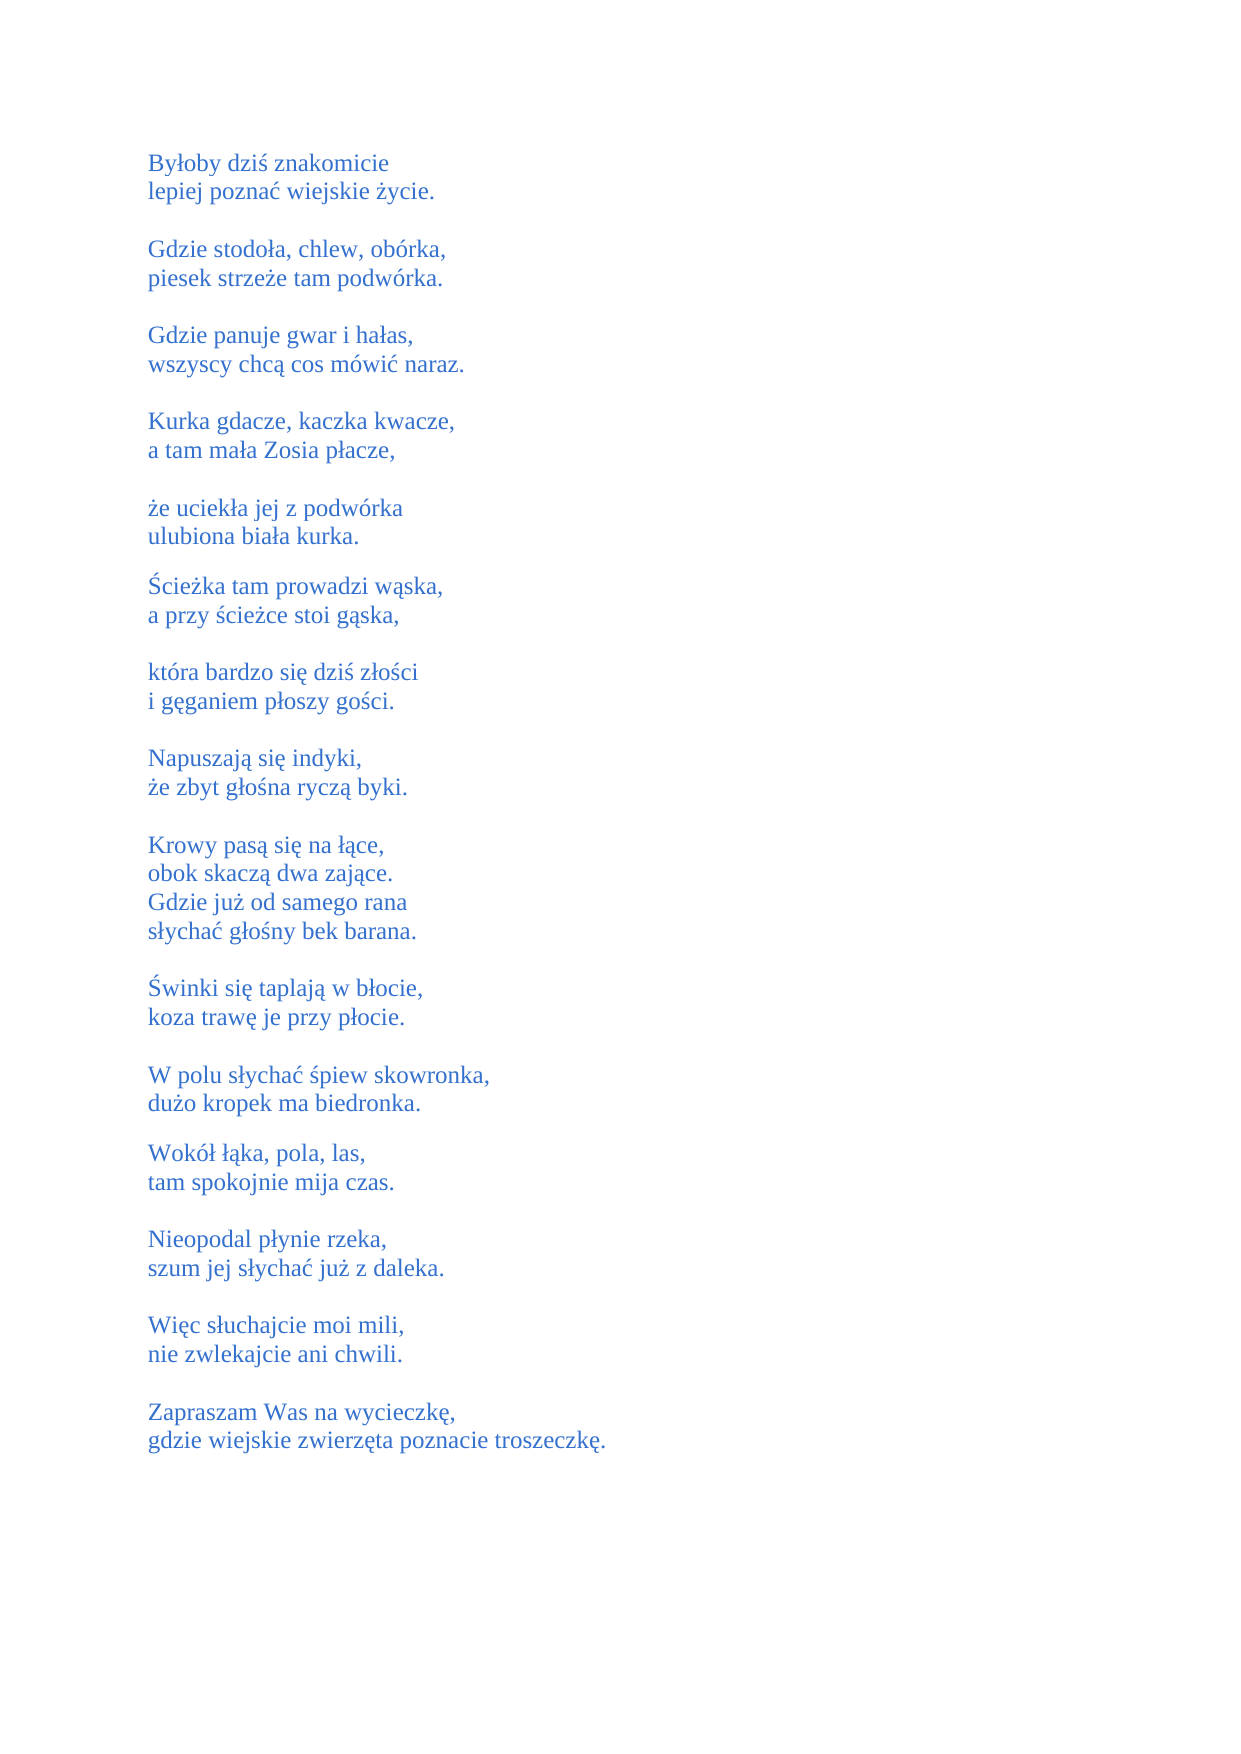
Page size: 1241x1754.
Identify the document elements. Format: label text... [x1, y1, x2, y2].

text Wokół łąka, pola, las, tam spokojnie mija czas. Nieopodal płynie rzeka, szum jej słychać już z daleka. Więc słuchajcie moi mili, nie zwlekajcie ani chwili. Zapraszam Was na wycieczkę, gdzie wiejskie zwierzęta poznacie troszeczkę. [148, 1138, 1093, 1454]
text Byłoby dziś znakomicie lepiej poznać wiejskie życie. Gdzie stodoła, chlew, obórka, piesek strzeże tam podwórka. Gdzie panuje gwar i hałas, wszyscy chcą cos mówić naraz. Kurka gdacze, kaczka kwacze, a tam mała Zosia płacze, że uciekła jej z podwórka ulubiona biała kurka. [148, 148, 1093, 550]
text Ścieżka tam prowadzi wąska, a przy ścieżce stoi gąska, która bardzo się dziś złości i gęganiem płoszy gości. Napuszają się indyki, że zbyt głośna ryczą byki. Krowy pasą się na łące, obok skaczą dwa zające. Gdzie już od samego rana słychać głośny bek barana. Świnki się taplają w błocie, koza trawę je przy płocie. W polu słychać śpiew skowronka, dużo kropek ma biedronka. [148, 571, 1093, 1117]
